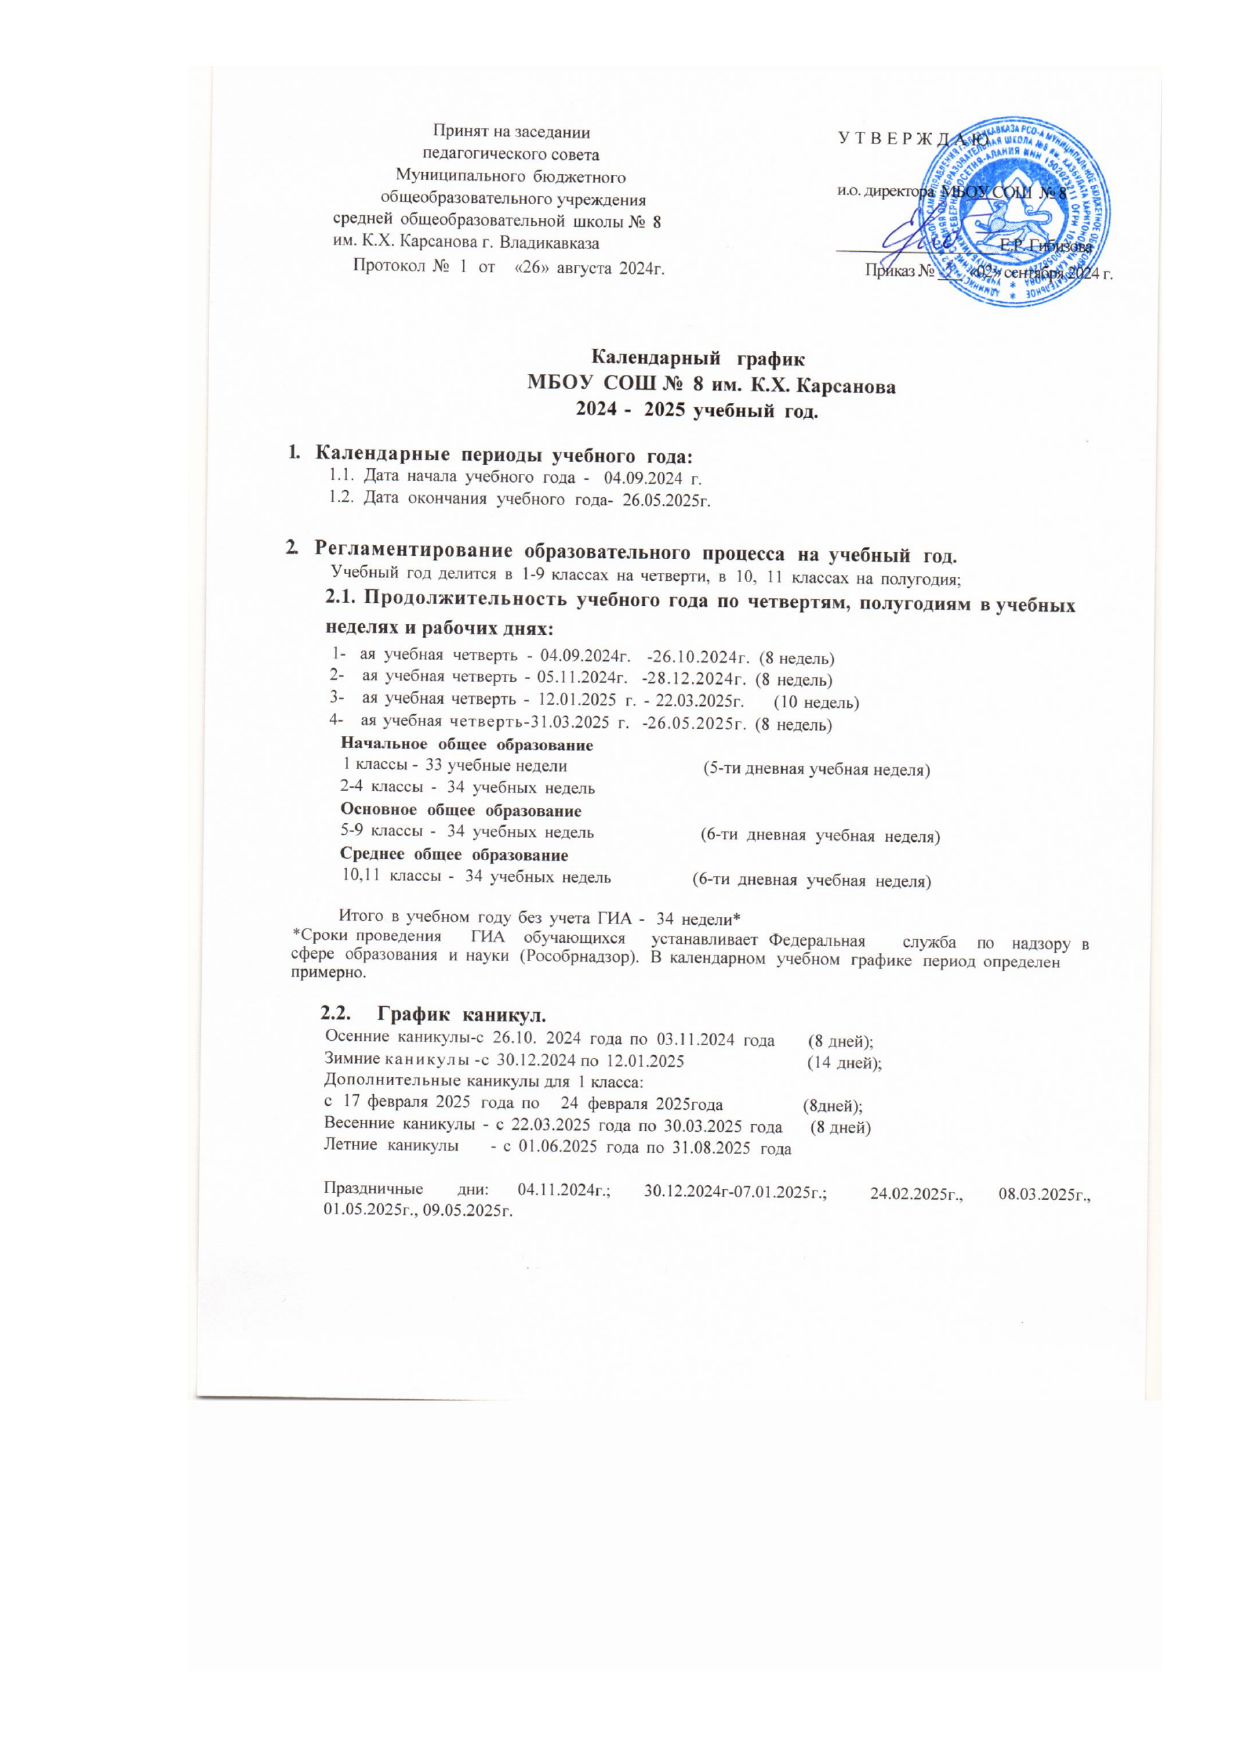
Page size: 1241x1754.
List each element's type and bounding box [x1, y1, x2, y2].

picture [187, 66, 1163, 1671]
